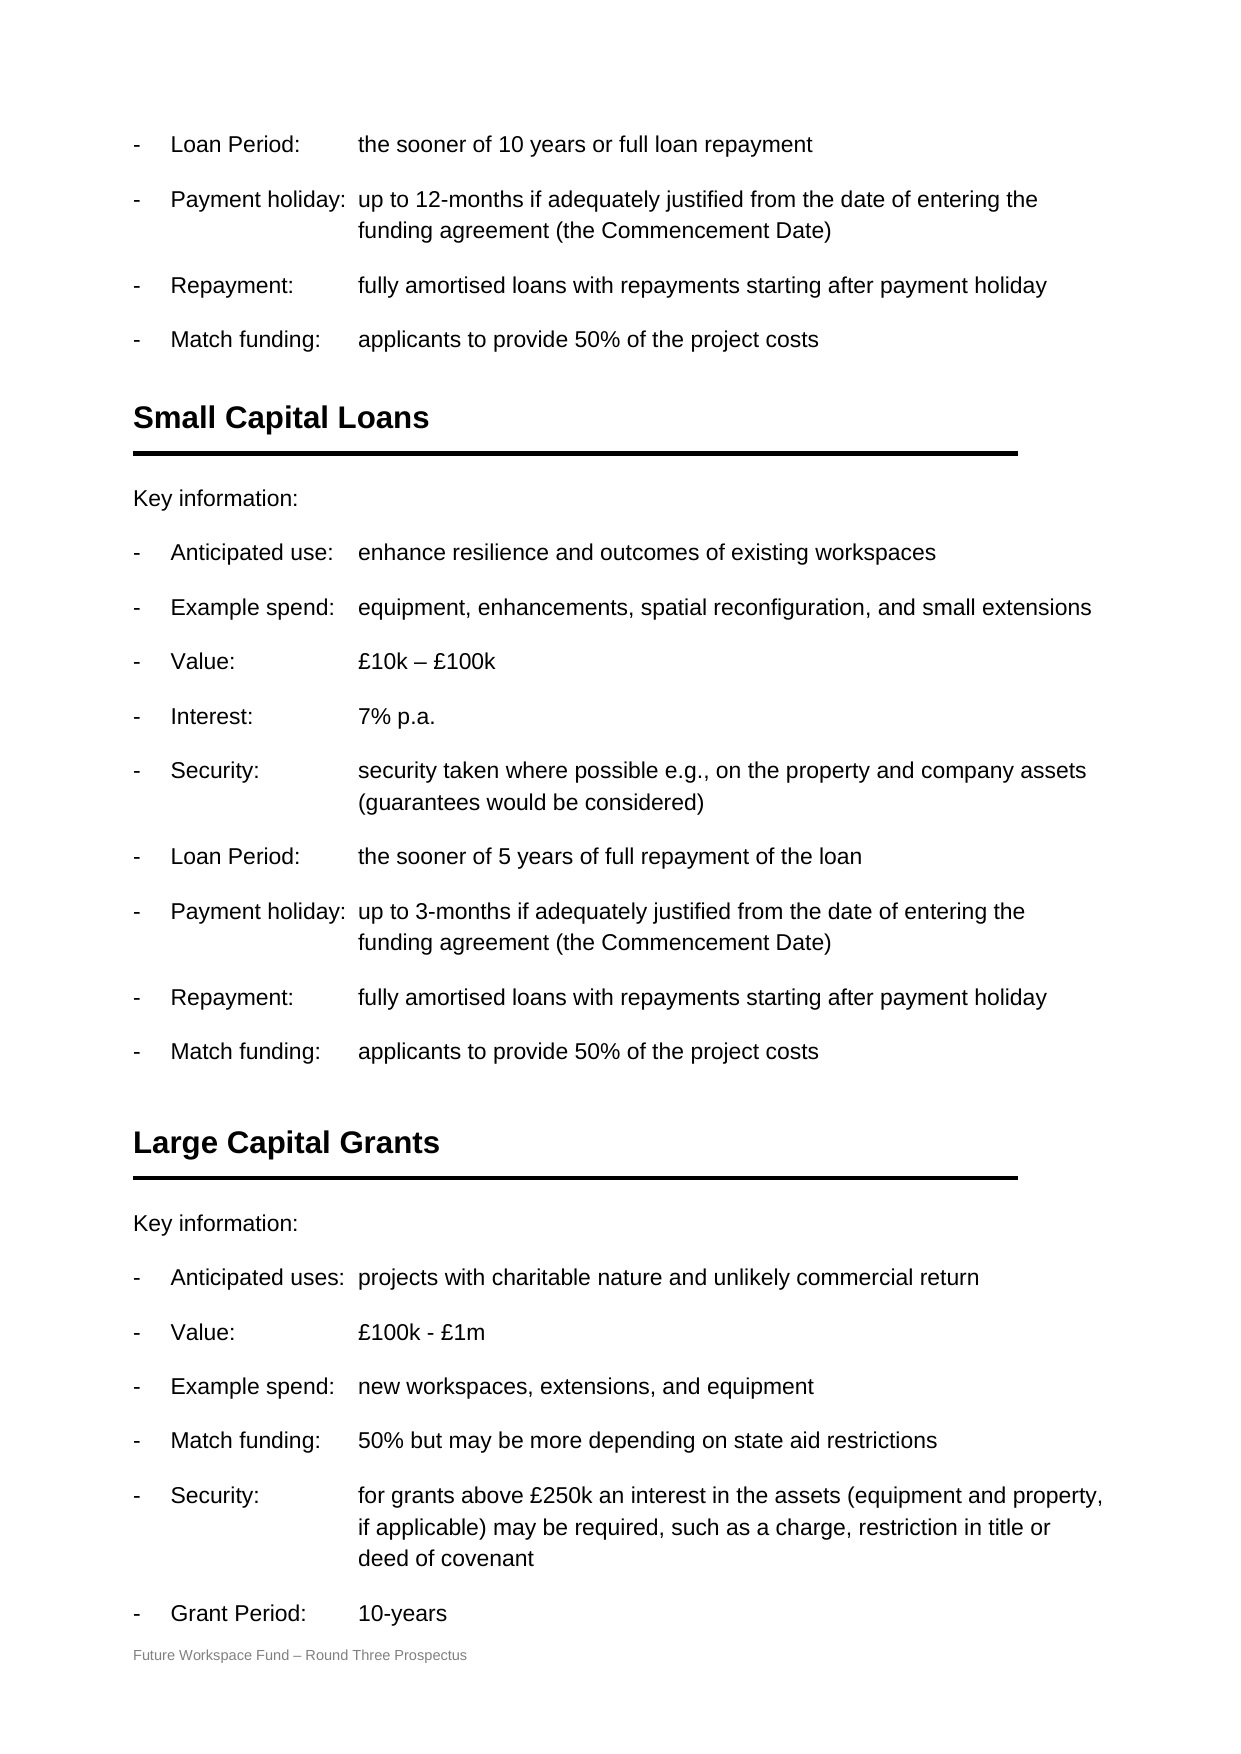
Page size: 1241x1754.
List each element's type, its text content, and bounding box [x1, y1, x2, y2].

list Match funding: applicants to provide 50% of the project costs [133, 326, 1107, 353]
list Interest: 7% p.a. [133, 703, 1107, 729]
list Payment holiday: up to 3-months if adequately justified from the date of entering the funding agreement (the Commencement Date) [133, 898, 1107, 956]
list Anticipated use: enhance resilience and outcomes of existing workspaces [133, 539, 1107, 566]
list Grant Period: 10-years [133, 1599, 1107, 1626]
list Match funding: applicants to provide 50% of the project costs [133, 1038, 1107, 1064]
list Security: for grants above £250k an interest in the assets (equipment and property, if applicable) may be required, such as a charge, restriction in title or deed of covenant [133, 1482, 1107, 1571]
list Loan Period: the sooner of 5 years of full repayment of the loan [133, 843, 1107, 869]
list Value: £100k - £1m [133, 1318, 1107, 1345]
list Payment holiday: up to 12-months if adequately justified from the date of entering the funding agreement (the Commencement Date) [133, 186, 1107, 244]
text Key information: [133, 485, 1107, 511]
text Key information: [133, 1209, 1107, 1236]
list Anticipated uses: projects with charitable nature and unlikely commercial return [133, 1264, 1107, 1290]
table_header Small Capital Loans [133, 358, 1018, 451]
list Repayment: fully amortised loans with repayments starting after payment holiday [133, 272, 1107, 298]
list Match funding: 50% but may be more depending on state aid restrictions [133, 1427, 1107, 1454]
list Repayment: fully amortised loans with repayments starting after payment holiday [133, 984, 1107, 1010]
list Loan Period: the sooner of 10 years or full loan repayment [133, 131, 1107, 158]
list Example spend: new workspaces, extensions, and equipment [133, 1373, 1107, 1399]
table_header Large Capital Grants [133, 1124, 1018, 1176]
list Example spend: equipment, enhancements, spatial reconfiguration, and small extensions [133, 594, 1107, 620]
list Security: security taken where possible e.g., on the property and company assets (guarantees would be considered) [133, 757, 1107, 815]
list Value: £10k – £100k [133, 648, 1107, 674]
